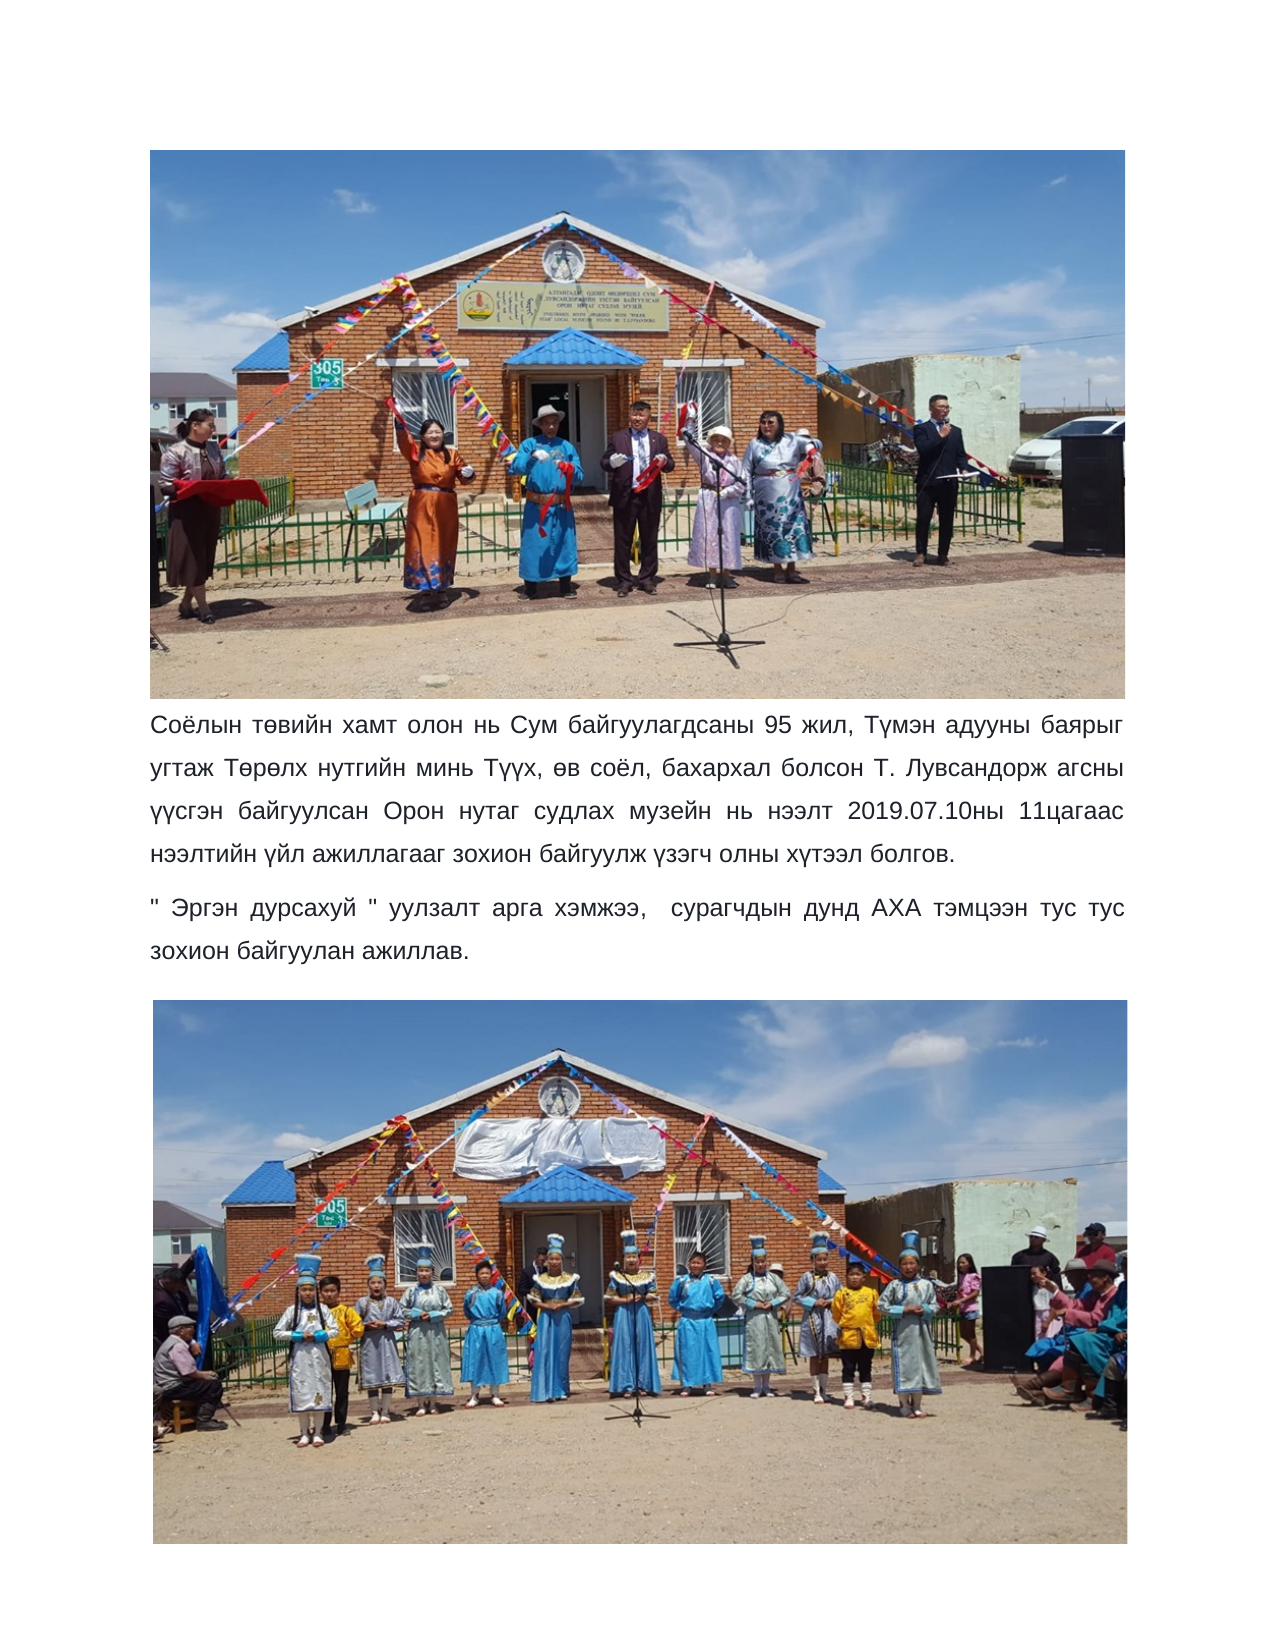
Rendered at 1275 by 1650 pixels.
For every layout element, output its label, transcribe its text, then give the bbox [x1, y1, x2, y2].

picture [150, 150, 1125, 699]
text Соёлын төвийн хамт олон нь Сум байгуулагдсаны 95 жил, Түмэн адууны баярыг угтаж Төрөлх нутгийн минь Түүх, өв соёл, бахархал болсон Т. Лувсандорж агсны үүсгэн байгуулсан Орон нутаг судлах музейн нь нээлт 2019.07.10ны 11цагаас нээлтийн үйл ажиллагааг зохион байгуулж үзэгч олны хүтээл болгов. [150, 710, 1125, 868]
picture [153, 1000, 1127, 1543]
text " Эргэн дурсахуй " уулзалт арга хэмжээ, сурагчдын дунд АХА тэмцээн тус тус зохион байгуулан ажиллав. [150, 893, 1125, 965]
